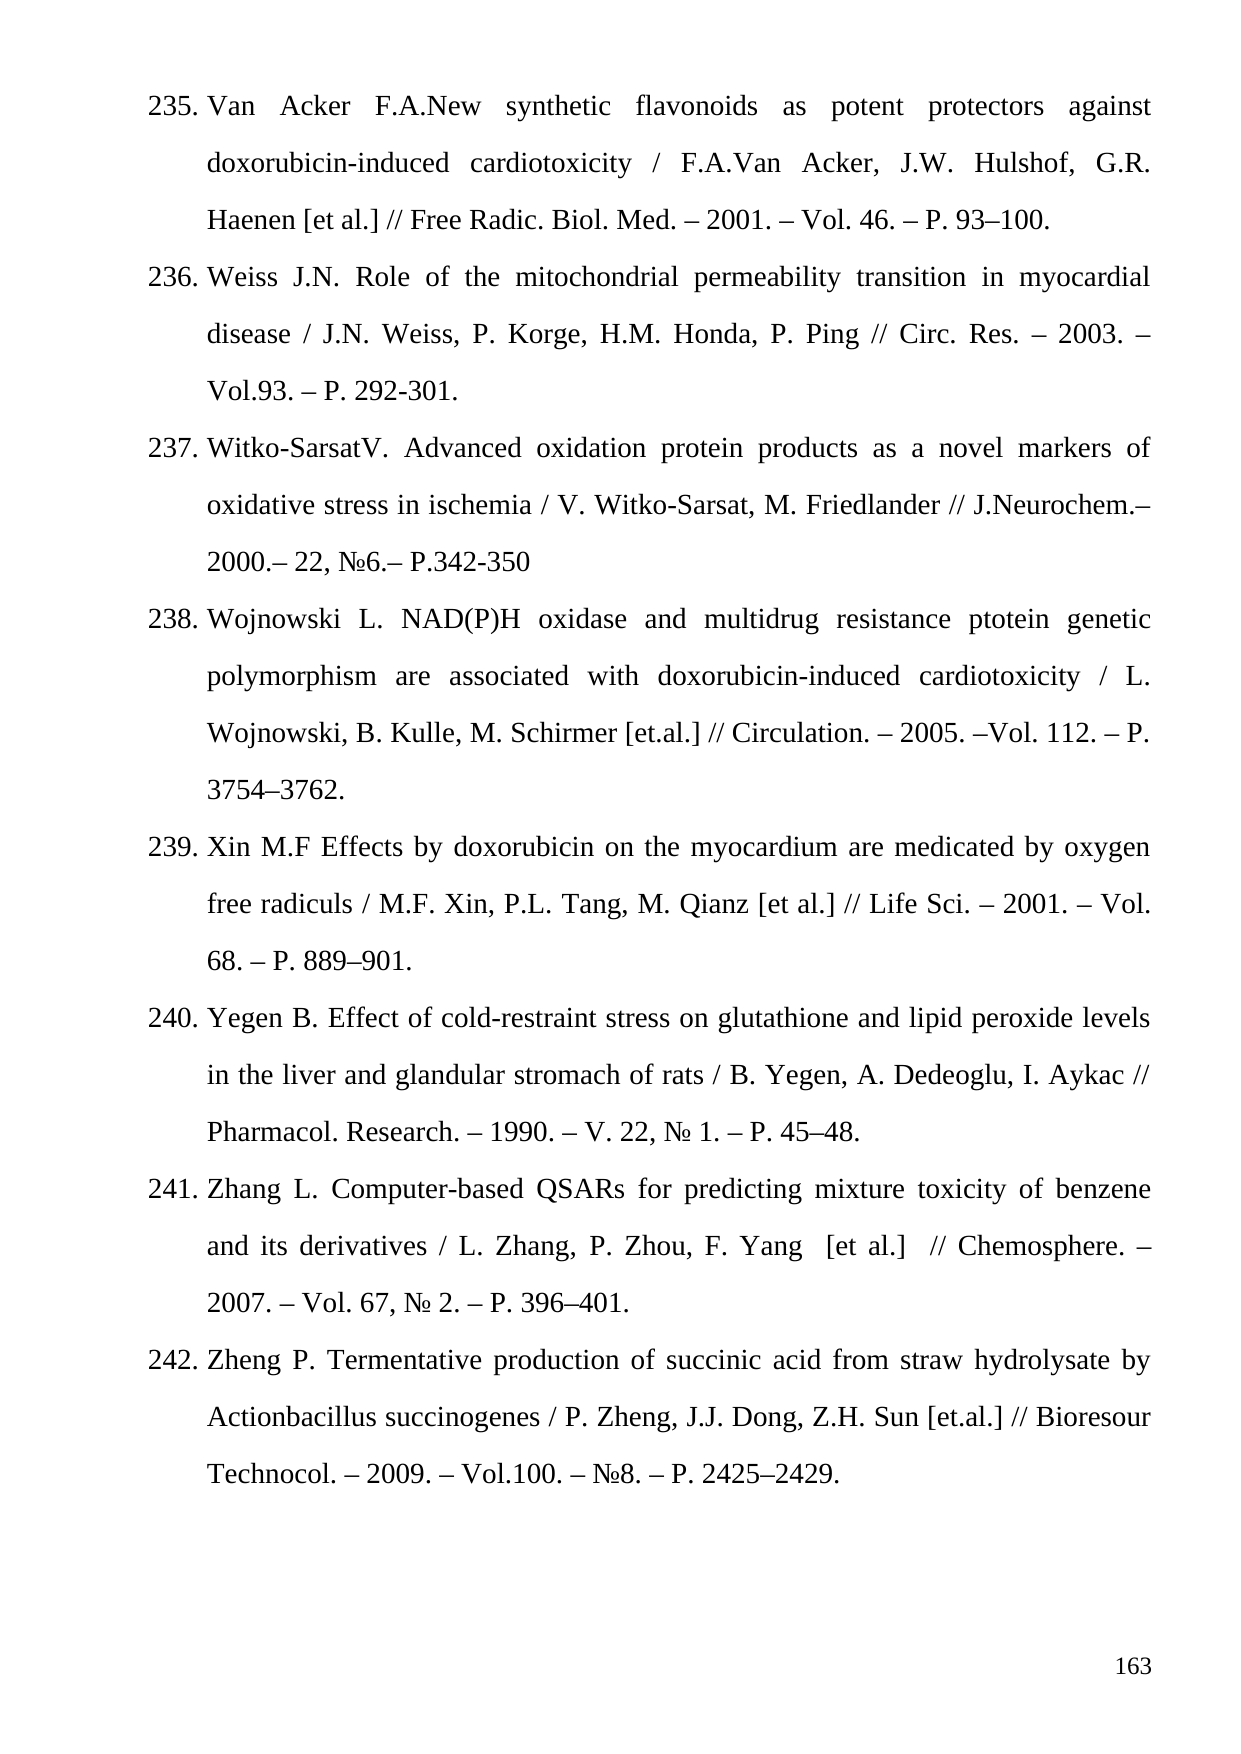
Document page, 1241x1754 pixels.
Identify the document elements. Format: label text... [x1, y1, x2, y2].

list Yegen B. Effect of cold-restraint stress on glutathione and lipid peroxide levels in the liver and glandular stromach of rats / B. Yegen, A. Dedeoglu, I. Aykac // Pharmacol. Research. – 1990. – V. 22, № 1. – P. 45–48. [148, 1000, 1152, 1148]
list Zheng P. Termentative production of succinic acid from straw hydrolysate by Actionbacillus succinogenes / P. Zheng, J.J. Dong, Z.H. Sun [et.al.] // Bioresour Technocol. – 2009. – Vol.100. – №8. – Р. 2425–2429. [148, 1342, 1152, 1489]
list Zhang L. Computer-based QSARs for predicting mixture toxicity of benzene and its derivatives / L. Zhang, P. Zhou, F. Yang [et al.] // Chemosphere. – 2007. – Vol. 67, № 2. – P. 396–401. [148, 1171, 1152, 1319]
list Witko-SarsatV. Advanced oxidation protein products as a novel markers of oxidative stress in ischemia / V. Witko-Sarsat, M. Friedlander // J.Neurochem.–2000.– 22, №6.– Р.342-350 [148, 430, 1152, 578]
list Xin M.F Effects by doxorubicin on the myocardium are medicated by oxygen free radiculs / M.F. Xin, P.L. Tang, M. Qianz [et al.] // Life Sci. – 2001. – Vol. 68. – P. 889–901. [148, 829, 1152, 977]
list Weiss J.N. Role of the mitochondrial permeability transition in myocardial disease / J.N. Weiss, P. Korge, H.M. Honda, P. Ping // Circ. Res. – 2003. – Vol.93. – P. 292-301. [148, 259, 1152, 407]
list Wojnowski L. NAD(P)H oxidase and multidrug resistance ptotein genetic polymorphism are associated with doxorubicin-induced cardiotoxicity / L. Wojnowski, B. Kulle, M. Schirmer [et.al.] // Circulation. – 2005. –Vol. 112. – P. 3754–3762. [148, 601, 1152, 806]
list Van Acker F.A.New synthetic flavonoids as potent protectors against doxorubicin-induced cardiotoxicity / F.A.Van Acker, J.W. Hulshof, G.R. Haenen [et al.] // Free Radic. Biol. Med. – 2001. – Vol. 46. – P. 93–100. [148, 88, 1152, 236]
